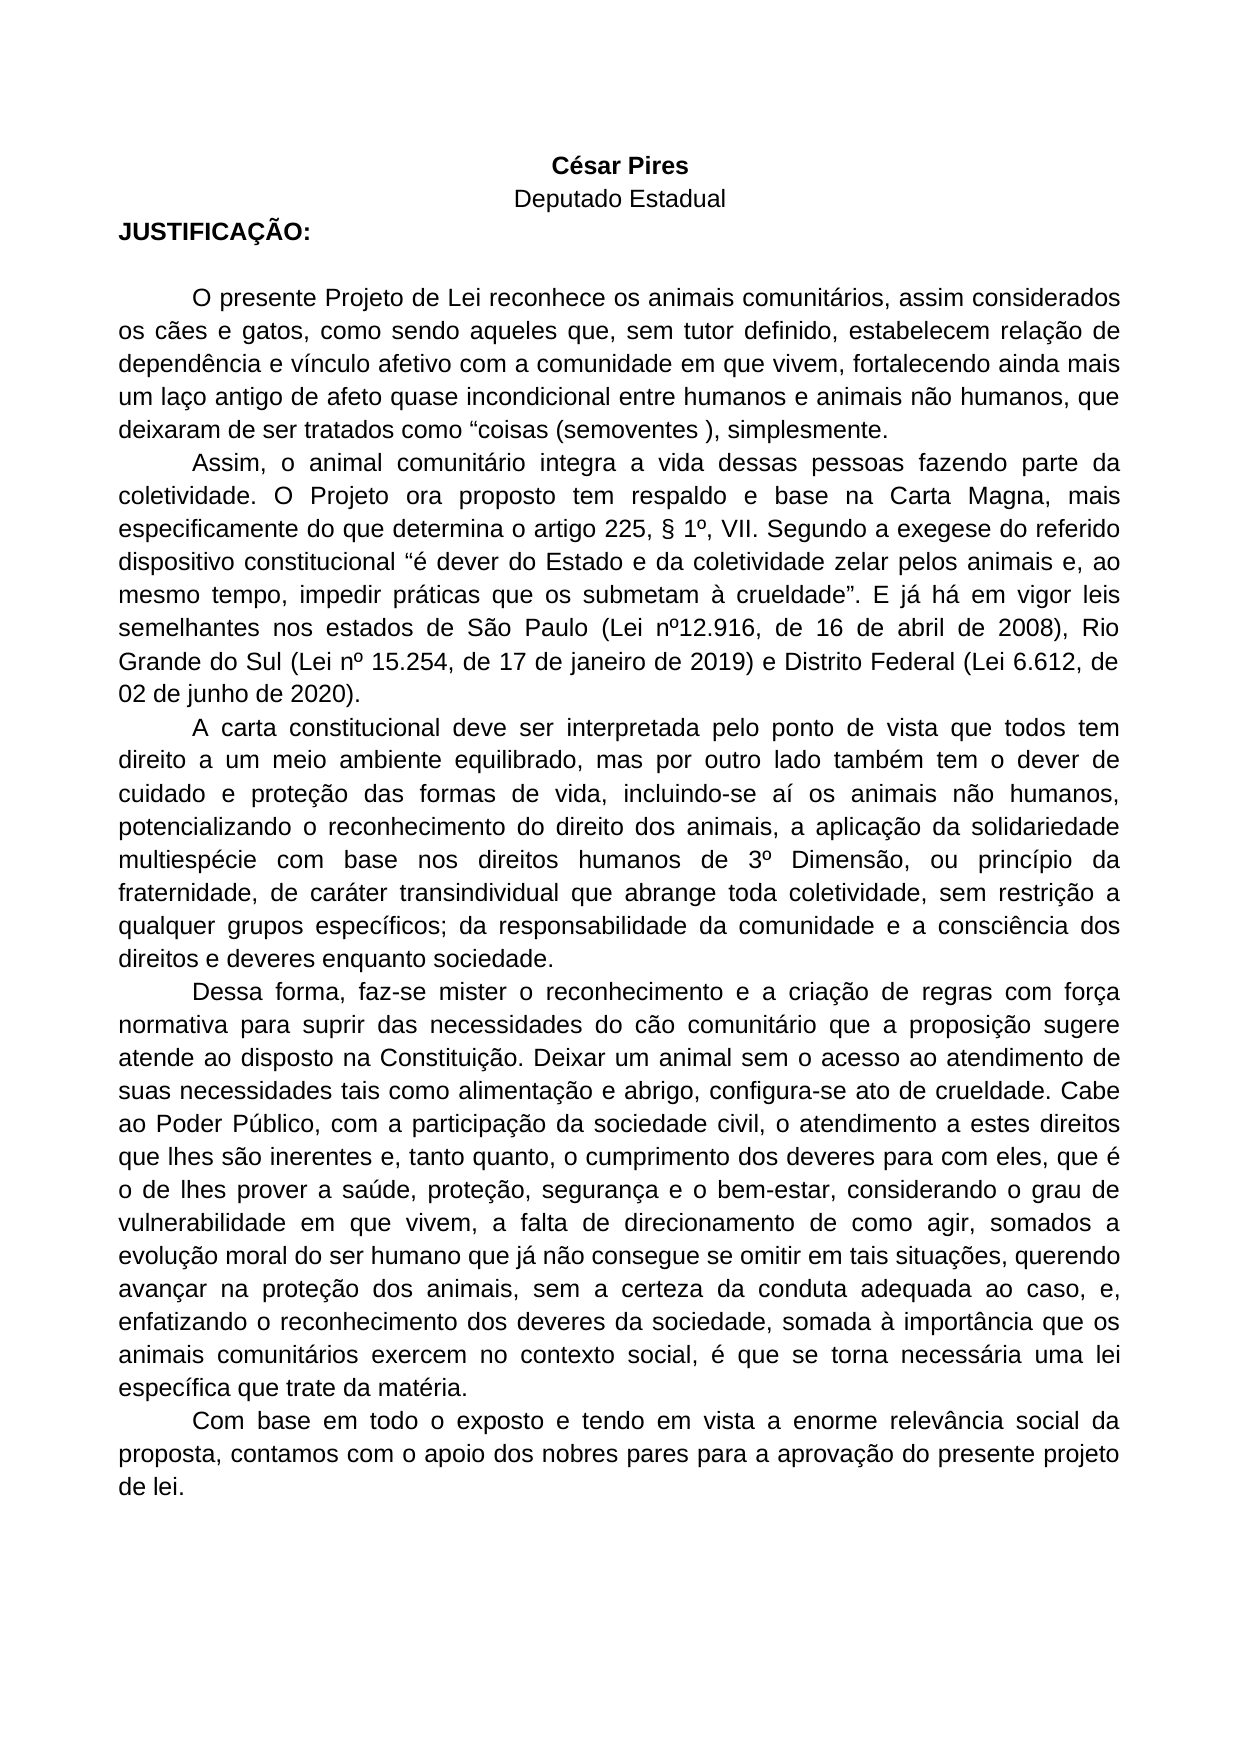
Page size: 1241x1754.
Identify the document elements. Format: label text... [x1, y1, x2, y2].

text Assim, o animal comunitário integra a vida dessas pessoas fazendo parte da coletividade. O Projeto ora proposto tem respaldo e base na Carta Magna, mais especificamente do que determina o artigo 225, § 1º, VII. Segundo a exegese do referido dispositivo constitucional “é dever do Estado e da coletividade zelar pelos animais e, ao mesmo tempo, impedir práticas que os submetam à crueldade”. E já há em vigor leis semelhantes nos estados de São Paulo (Lei nº12.916, de 16 de abril de 2008), Rio Grande do Sul (Lei nº 15.254, de 17 de janeiro de 2019) e Distrito Federal (Lei 6.612, de 02 de junho de 2020). [118, 448, 1122, 708]
text JUSTIFICAÇÃO: [118, 217, 1122, 246]
text César Pires [118, 151, 1122, 180]
text A carta constitucional deve ser interpretada pelo ponto de vista que todos tem direito a um meio ambiente equilibrado, mas por outro lado também tem o dever de cuidado e proteção das formas de vida, incluindo-se aí os animais não humanos, potencializando o reconhecimento do direito dos animais, a aplicação da solidariedade multiespécie com base nos direitos humanos de 3º Dimensão, ou princípio da fraternidade, de caráter transindividual que abrange toda coletividade, sem restrição a qualquer grupos específicos; da responsabilidade da comunidade e a consciência dos direitos e deveres enquanto sociedade. [118, 712, 1122, 972]
text Deputado Estadual [118, 184, 1122, 213]
text Com base em todo o exposto e tendo em vista a enorme relevância social da proposta, contamos com o apoio dos nobres pares para a aprovação do presente projeto de lei. [118, 1406, 1122, 1501]
text Dessa forma, faz-se mister o reconhecimento e a criação de regras com força normativa para suprir das necessidades do cão comunitário que a proposição sugere atende ao disposto na Constituição. Deixar um animal sem o acesso ao atendimento de suas necessidades tais como alimentação e abrigo, configura-se ato de crueldade. Cabe ao Poder Público, com a participação da sociedade civil, o atendimento a estes direitos que lhes são inerentes e, tanto quanto, o cumprimento dos deveres para com eles, que é o de lhes prover a saúde, proteção, segurança e o bem-estar, considerando o grau de vulnerabilidade em que vivem, a falta de direcionamento de como agir, somados a evolução moral do ser humano que já não consegue se omitir em tais situações, querendo avançar na proteção dos animais, sem a certeza da conduta adequada ao caso, e, enfatizando o reconhecimento dos deveres da sociedade, somada à importância que os animais comunitários exercem no contexto social, é que se torna necessária uma lei específica que trate da matéria. [118, 977, 1122, 1402]
text O presente Projeto de Lei reconhece os animais comunitários, assim considerados os cães e gatos, como sendo aqueles que, sem tutor definido, estabelecem relação de dependência e vínculo afetivo com a comunidade em que vivem, fortalecendo ainda mais um laço antigo de afeto quase incondicional entre humanos e animais não humanos, que deixaram de ser tratados como “coisas (semoventes ), simplesmente. [118, 283, 1122, 444]
